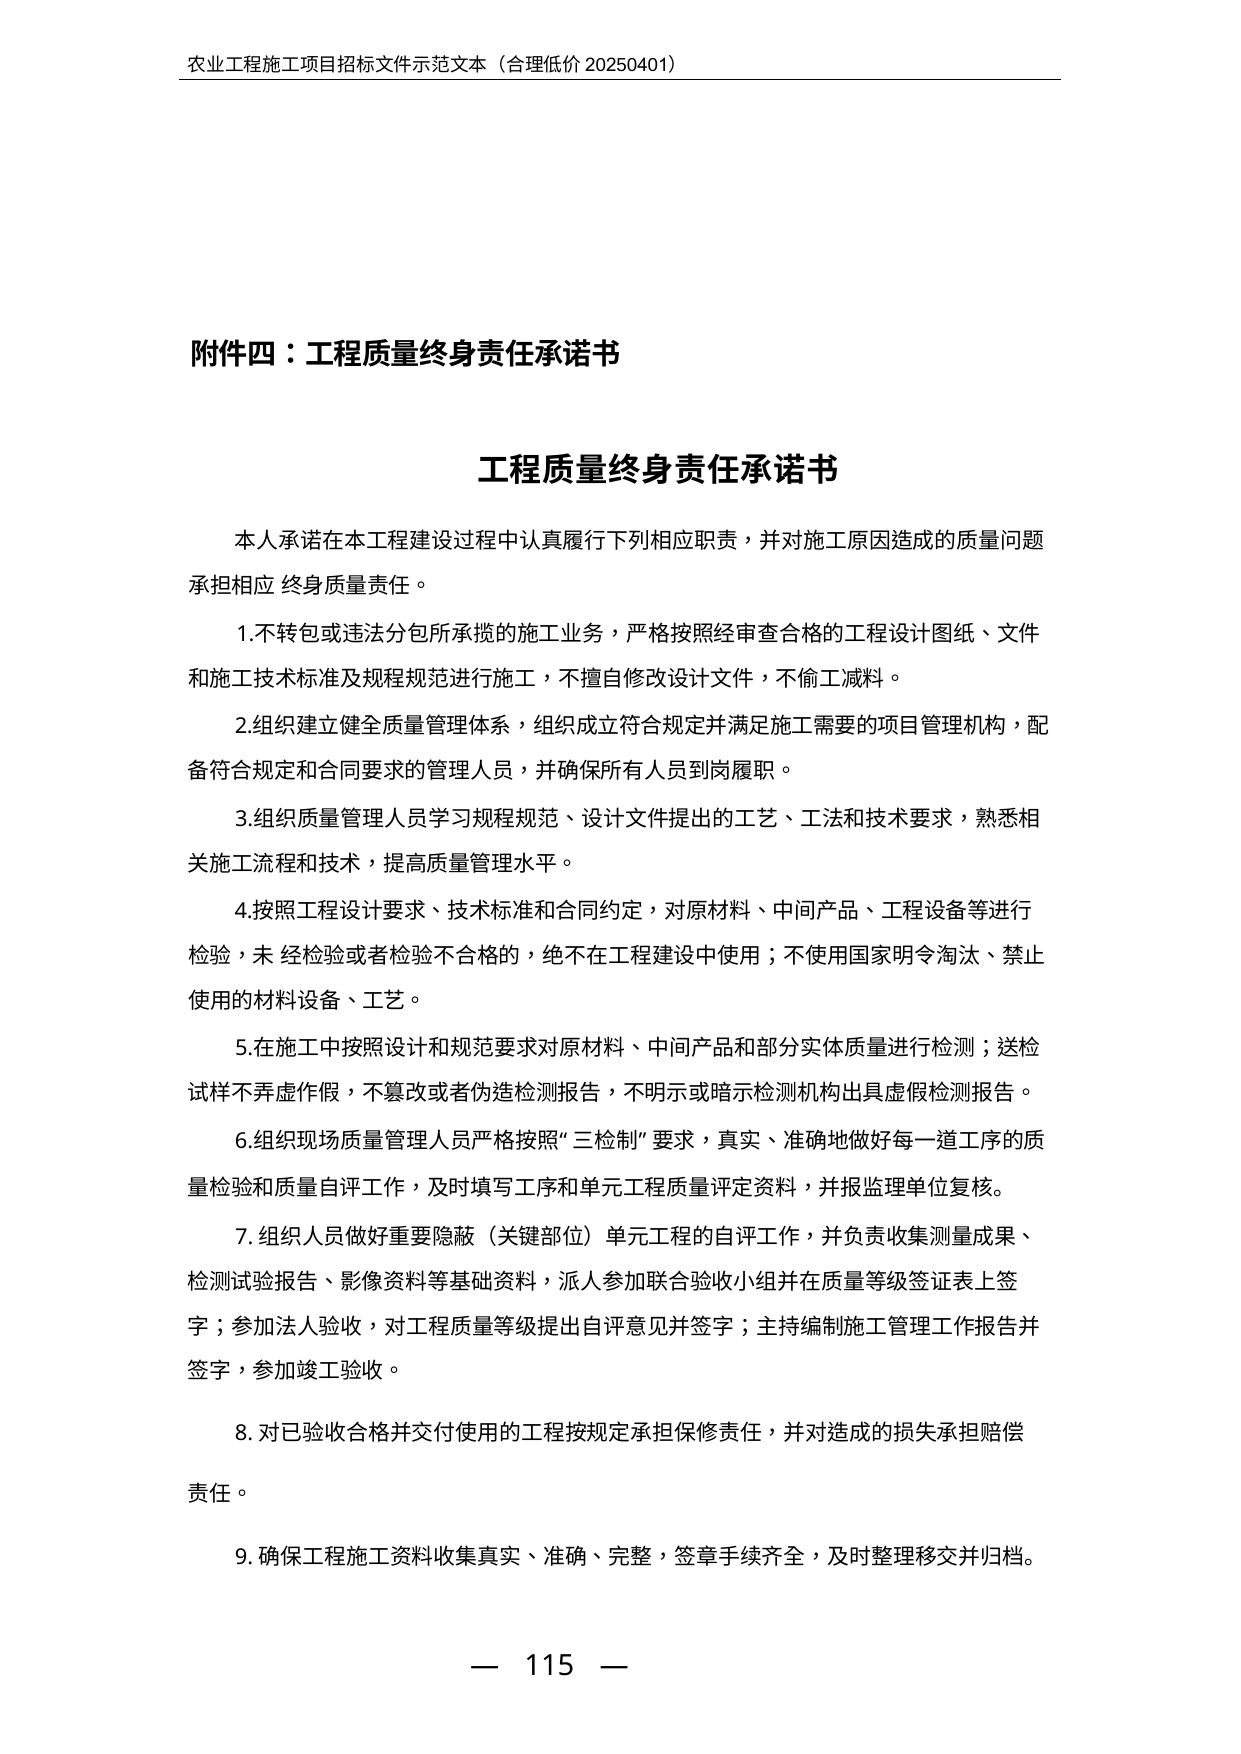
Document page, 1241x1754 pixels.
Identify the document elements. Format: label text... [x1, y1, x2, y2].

text 责任。 [187, 1478, 1053, 1507]
text 6.组织现场质量管理人员严格按照“ 三检制” 要求，真实、准确地做好每一道工序的质量检验和质量自评工作，及时填写工序和单元工程质量评定资料，并报监理单位复核。 [187, 1125, 1052, 1202]
text 工程质量终身责任承诺书 [477, 448, 1053, 489]
text 本人承诺在本工程建设过程中认真履行下列相应职责，并对施工原因造成的质量问题承担相应 终身质量责任。 [188, 525, 1052, 600]
text 1.不转包或违法分包所承揽的施工业务，严格按照经审查合格的工程设计图纸、文件和施工技术标准及规程规范进行施工，不擅自修改设计文件，不偷工减料。 [188, 618, 1052, 692]
text 附件四：工程质量终身责任承诺书 [190, 336, 1053, 372]
text 8. 对已验收合格并交付使用的工程按规定承担保修责任，并对造成的损失承担赔偿 [234, 1416, 1053, 1446]
text 7. 组织人员做好重要隐蔽（关键部位）单元工程的自评工作，并负责收集测量成果、检测试验报告、影像资料等基础资料，派人参加联合验收小组并在质量等级签证表上签字；参加法人验收，对工程质量等级提出自评意见并签字；主持编制施工管理工作报告并签字，参加竣工验收。 [187, 1221, 1052, 1385]
text 9. 确保工程施工资料收集真实、准确、完整，签章手续齐全，及时整理移交并归档。 [234, 1539, 1053, 1570]
text 3.组织质量管理人员学习规程规范、设计文件提出的工艺、工法和技术要求，熟悉相关施工流程和技术，提高质量管理水平。 [187, 803, 1052, 877]
text 4.按照工程设计要求、技术标准和合同约定，对原材料、中间产品、工程设备等进行检验，未 经检验或者检验不合格的，绝不在工程建设中使用；不使用国家明令淘汰、禁止使用的材料设备、工艺。 [188, 896, 1053, 1015]
text 5.在施工中按照设计和规范要求对原材料、中间产品和部分实体质量进行检测；送检试样不弄虚作假，不篡改或者伪造检测报告，不明示或暗示检测机构出具虚假检测报告。 [188, 1032, 1052, 1106]
text 2.组织建立健全质量管理体系，组织成立符合规定并满足施工需要的项目管理机构，配备符合规定和合同要求的管理人员，并确保所有人员到岗履职。 [188, 710, 1053, 785]
